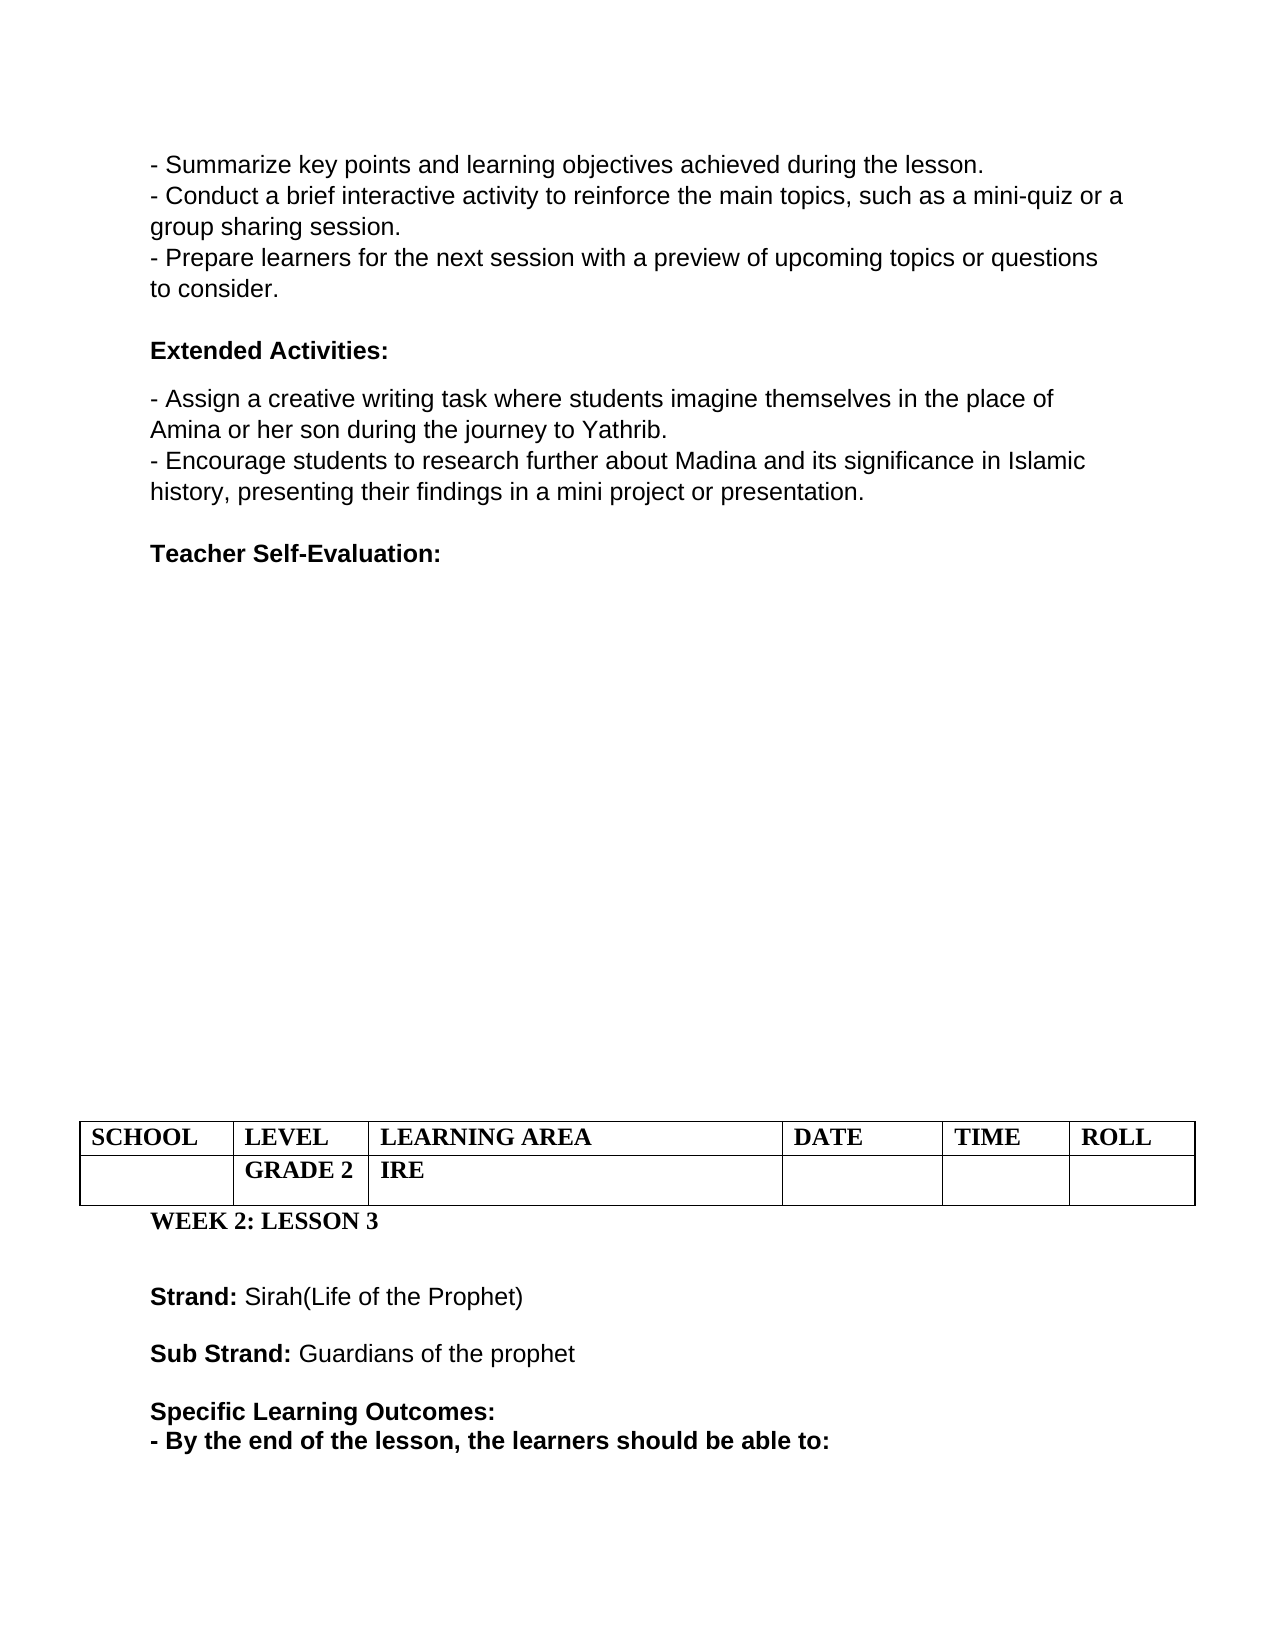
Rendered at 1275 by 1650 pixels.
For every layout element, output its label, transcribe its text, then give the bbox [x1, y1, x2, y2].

table_header LEARNING AREA [369, 1122, 782, 1154]
text WEEK 2: LESSON 3 [150, 1206, 1125, 1235]
table_cell [783, 1156, 942, 1205]
text - Assign a creative writing task where students imagine themselves in the place of Amina or her son during the journey to Yathrib. - Encourage students to research further about Madina and its significance in Islamic history, presenting their findings in a mini project or presentation. Teacher Self-Evaluation: [150, 384, 1125, 598]
table_header DATE [783, 1122, 942, 1154]
text Sub Strand: Guardians of the prophet Specific Learning Outcomes: - By the end of the lesson, the learners should be able to: [150, 1339, 1125, 1454]
table_header TIME [943, 1122, 1069, 1154]
text Strand: Sirah(Life of the Prophet) [150, 1256, 1125, 1311]
table_cell GRADE 2 [234, 1156, 368, 1205]
table_header LEVEL [234, 1122, 368, 1154]
table_cell [943, 1156, 1069, 1205]
text - Summarize key points and learning objectives achieved during the lesson. - Conduct a brief interactive activity to reinforce the main topics, such as a mini-quiz or a group sharing session. - Prepare learners for the next session with a preview of upcoming topics or questions to consider. Extended Activities: [150, 150, 1125, 365]
table_header ROLL [1070, 1122, 1194, 1154]
table_cell [81, 1156, 233, 1205]
table_header SCHOOL [81, 1122, 233, 1154]
table_cell [1070, 1156, 1194, 1205]
table_cell IRE [369, 1156, 782, 1205]
